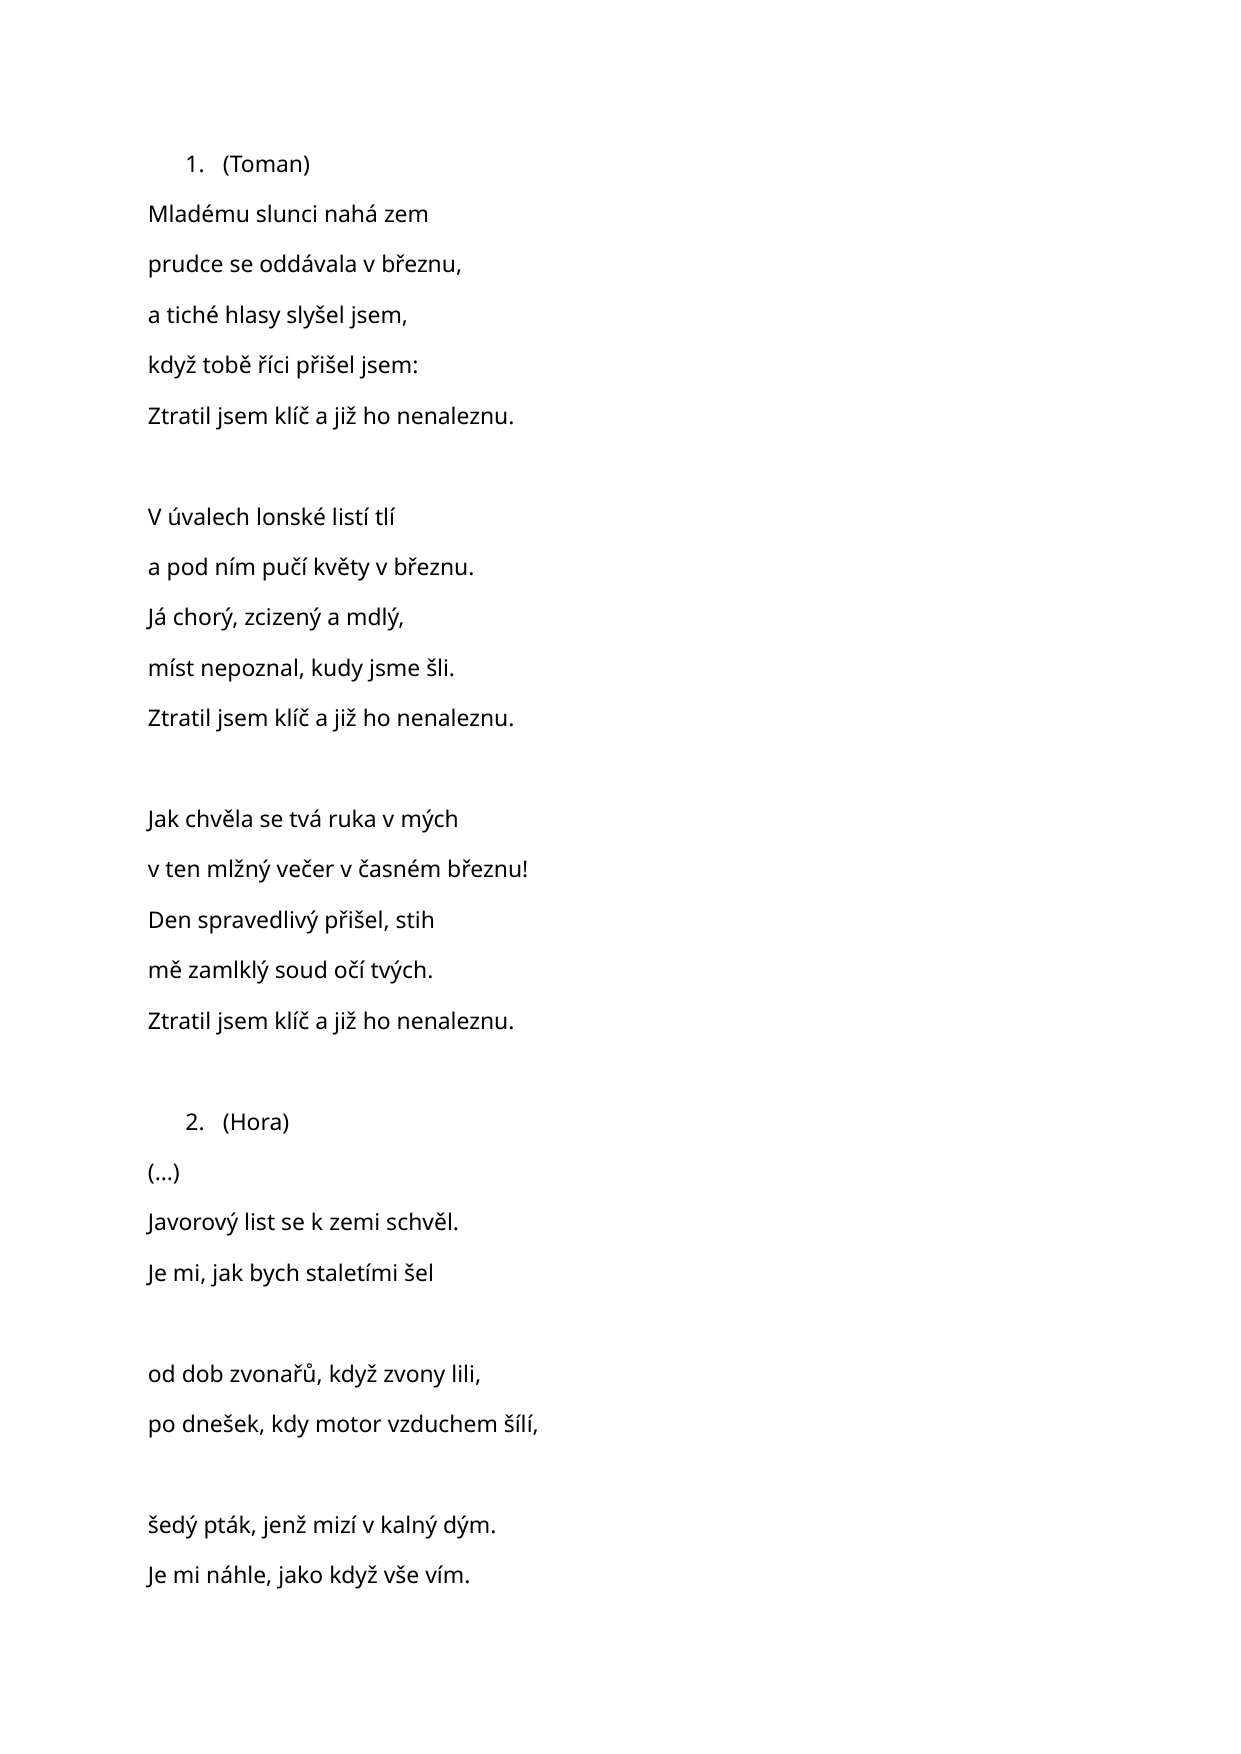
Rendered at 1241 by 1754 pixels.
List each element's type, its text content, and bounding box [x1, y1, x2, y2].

text Den spravedlivý přišel, stih [148, 904, 1093, 935]
text Je mi náhle, jako když vše vím. [148, 1559, 1093, 1591]
text a tiché hlasy slyšel jsem, [148, 299, 1093, 330]
text Jak chvěla se tvá ruka v mých [148, 803, 1093, 834]
text Mladému slunci nahá zem [148, 198, 1093, 229]
text když tobě říci přišel jsem: [148, 349, 1093, 381]
text Ztratil jsem klíč a již ho nenaleznu. [148, 1005, 1093, 1036]
text Já chorý, zcizený a mdlý, [148, 601, 1093, 633]
text prudce se oddávala v březnu, [148, 248, 1093, 280]
text Ztratil jsem klíč a již ho nenaleznu. [148, 702, 1093, 733]
text míst nepoznal, kudy jsme šli. [148, 652, 1093, 683]
text (…) [148, 1156, 1093, 1187]
text v ten mlžný večer v časném březnu! [148, 853, 1093, 885]
text a pod ním pučí květy v březnu. [148, 551, 1093, 582]
text Ztratil jsem klíč a již ho nenaleznu. [148, 400, 1093, 431]
text od dob zvonařů, když zvony lili, [148, 1358, 1093, 1389]
list (Hora) [185, 1106, 1093, 1137]
text po dnešek, kdy motor vzduchem šílí, [148, 1408, 1093, 1439]
list (Toman) [185, 148, 1093, 179]
text Je mi, jak bych staletími šel [148, 1257, 1093, 1288]
text mě zamlklý soud očí tvých. [148, 954, 1093, 986]
text V úvalech lonské listí tlí [148, 501, 1093, 532]
text šedý pták, jenž mizí v kalný dým. [148, 1509, 1093, 1540]
text Javorový list se k zemi schvěl. [148, 1206, 1093, 1238]
